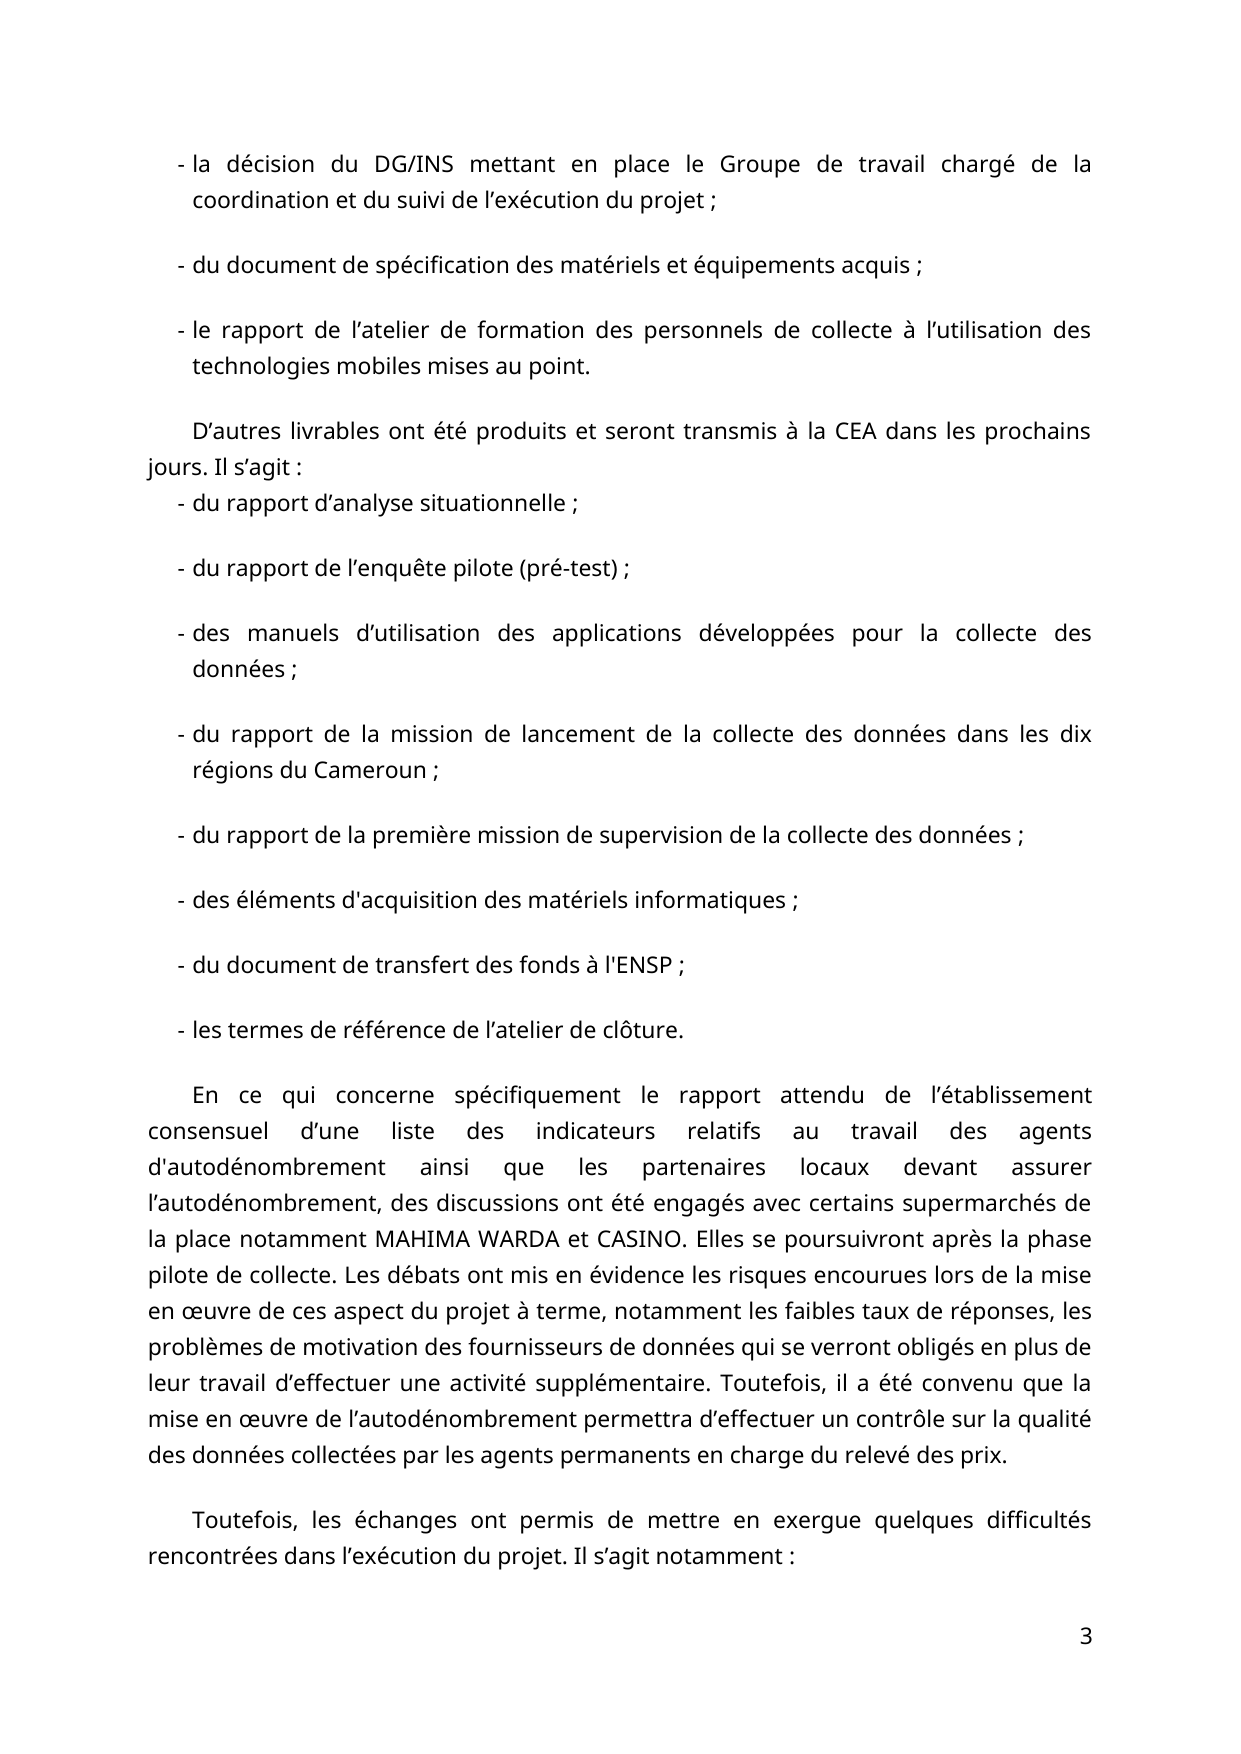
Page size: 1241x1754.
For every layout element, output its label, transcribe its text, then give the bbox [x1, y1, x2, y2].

list du document de transfert des fonds à l'ENSP ; [177, 949, 1093, 980]
list les termes de référence de l’atelier de clôture. [177, 1014, 1093, 1046]
list du rapport d’analyse situationnelle ; [177, 487, 1093, 518]
list le rapport de l’atelier de formation des personnels de collecte à l’utilisation des technologies mobiles mises au point. [177, 314, 1093, 381]
list du rapport de l’enquête pilote (pré-test) ; [177, 552, 1093, 583]
text Toutefois, les échanges ont permis de mettre en exergue quelques difficultés rencontrées dans l’exécution du projet. Il s’agit notamment : [148, 1504, 1093, 1571]
list des éléments d'acquisition des matériels informatiques ; [177, 884, 1093, 915]
list des manuels d’utilisation des applications développées pour la collecte des données ; [177, 617, 1093, 684]
list du document de spécification des matériels et équipements acquis ; [177, 249, 1093, 280]
list du rapport de la mission de lancement de la collecte des données dans les dix régions du Cameroun ; [177, 718, 1093, 785]
text En ce qui concerne spécifiquement le rapport attendu de l’établissement consensuel d’une liste des indicateurs relatifs au travail des agents d'autodénombrement ainsi que les partenaires locaux devant assurer l’autodénombrement, des discussions ont été engagés avec certains supermarchés de la place notamment MAHIMA WARDA et CASINO. Elles se poursuivront après la phase pilote de collecte. Les débats ont mis en évidence les risques encourues lors de la mise en œuvre de ces aspect du projet à terme, notamment les faibles taux de réponses, les problèmes de motivation des fournisseurs de données qui se verront obligés en plus de leur travail d’effectuer une activité supplémentaire. Toutefois, il a été convenu que la mise en œuvre de l’autodénombrement permettra d’effectuer un contrôle sur la qualité des données collectées par les agents permanents en charge du relevé des prix. [148, 1079, 1093, 1470]
list la décision du DG/INS mettant en place le Groupe de travail chargé de la coordination et du suivi de l’exécution du projet ; [177, 148, 1093, 215]
text D’autres livrables ont été produits et seront transmis à la CEA dans les prochains jours. Il s’agit : [148, 415, 1093, 482]
list du rapport de la première mission de supervision de la collecte des données ; [177, 819, 1093, 850]
